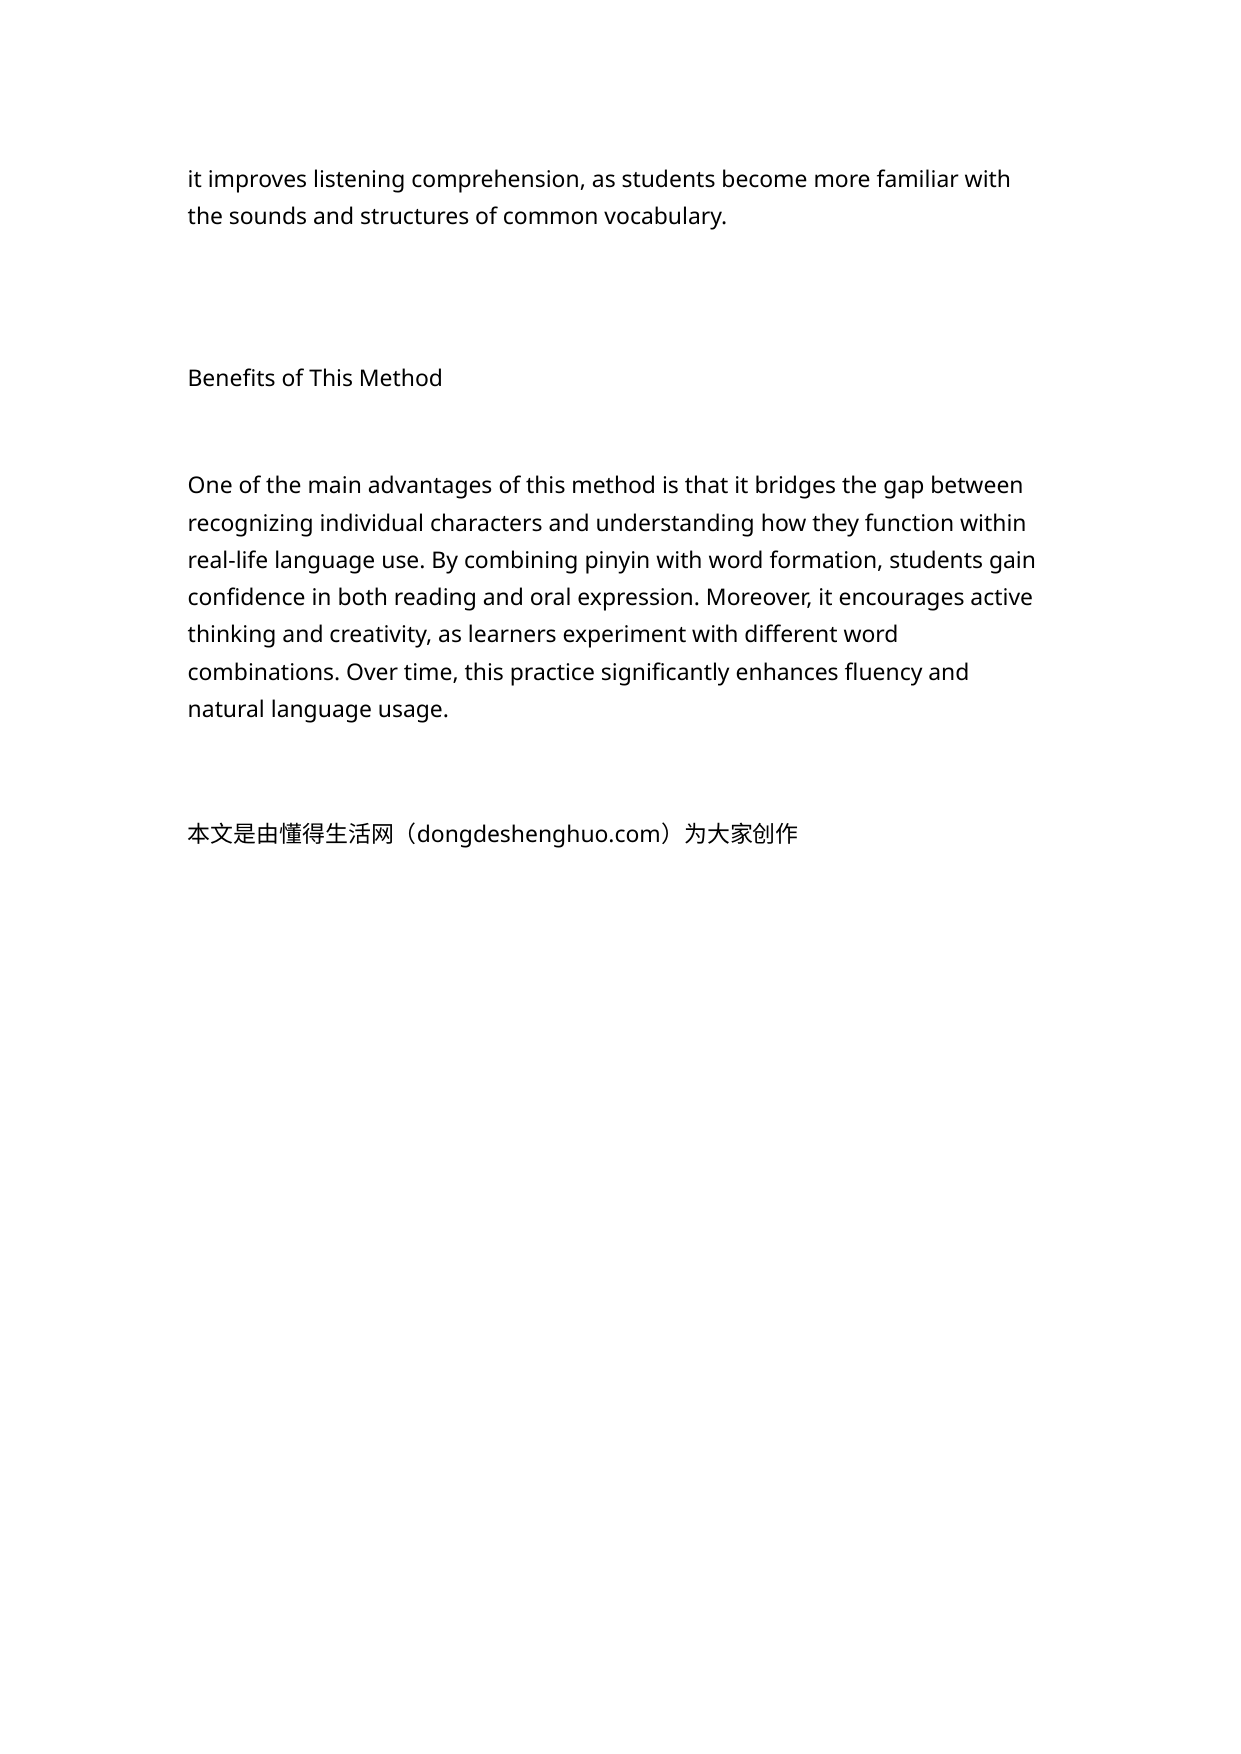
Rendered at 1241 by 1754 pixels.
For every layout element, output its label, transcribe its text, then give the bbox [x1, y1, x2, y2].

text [187, 162, 1053, 232]
text Benefits of This Method [187, 361, 1053, 393]
text One of the main advantages of this method is that it bridges the gap between recognizing individual characters and understanding how they function within real-life language use. By combining pinyin with word formation, students gain confidence in both reading and oral expression. Moreover, it encourages active thinking and creativity, as learners experiment with different word combinations. Over time, this practice significantly enhances fluency and natural language usage. [187, 468, 1053, 725]
text 本文是由懂得生活网（dongdeshenghuo.com）为大家创作 [187, 800, 1053, 865]
